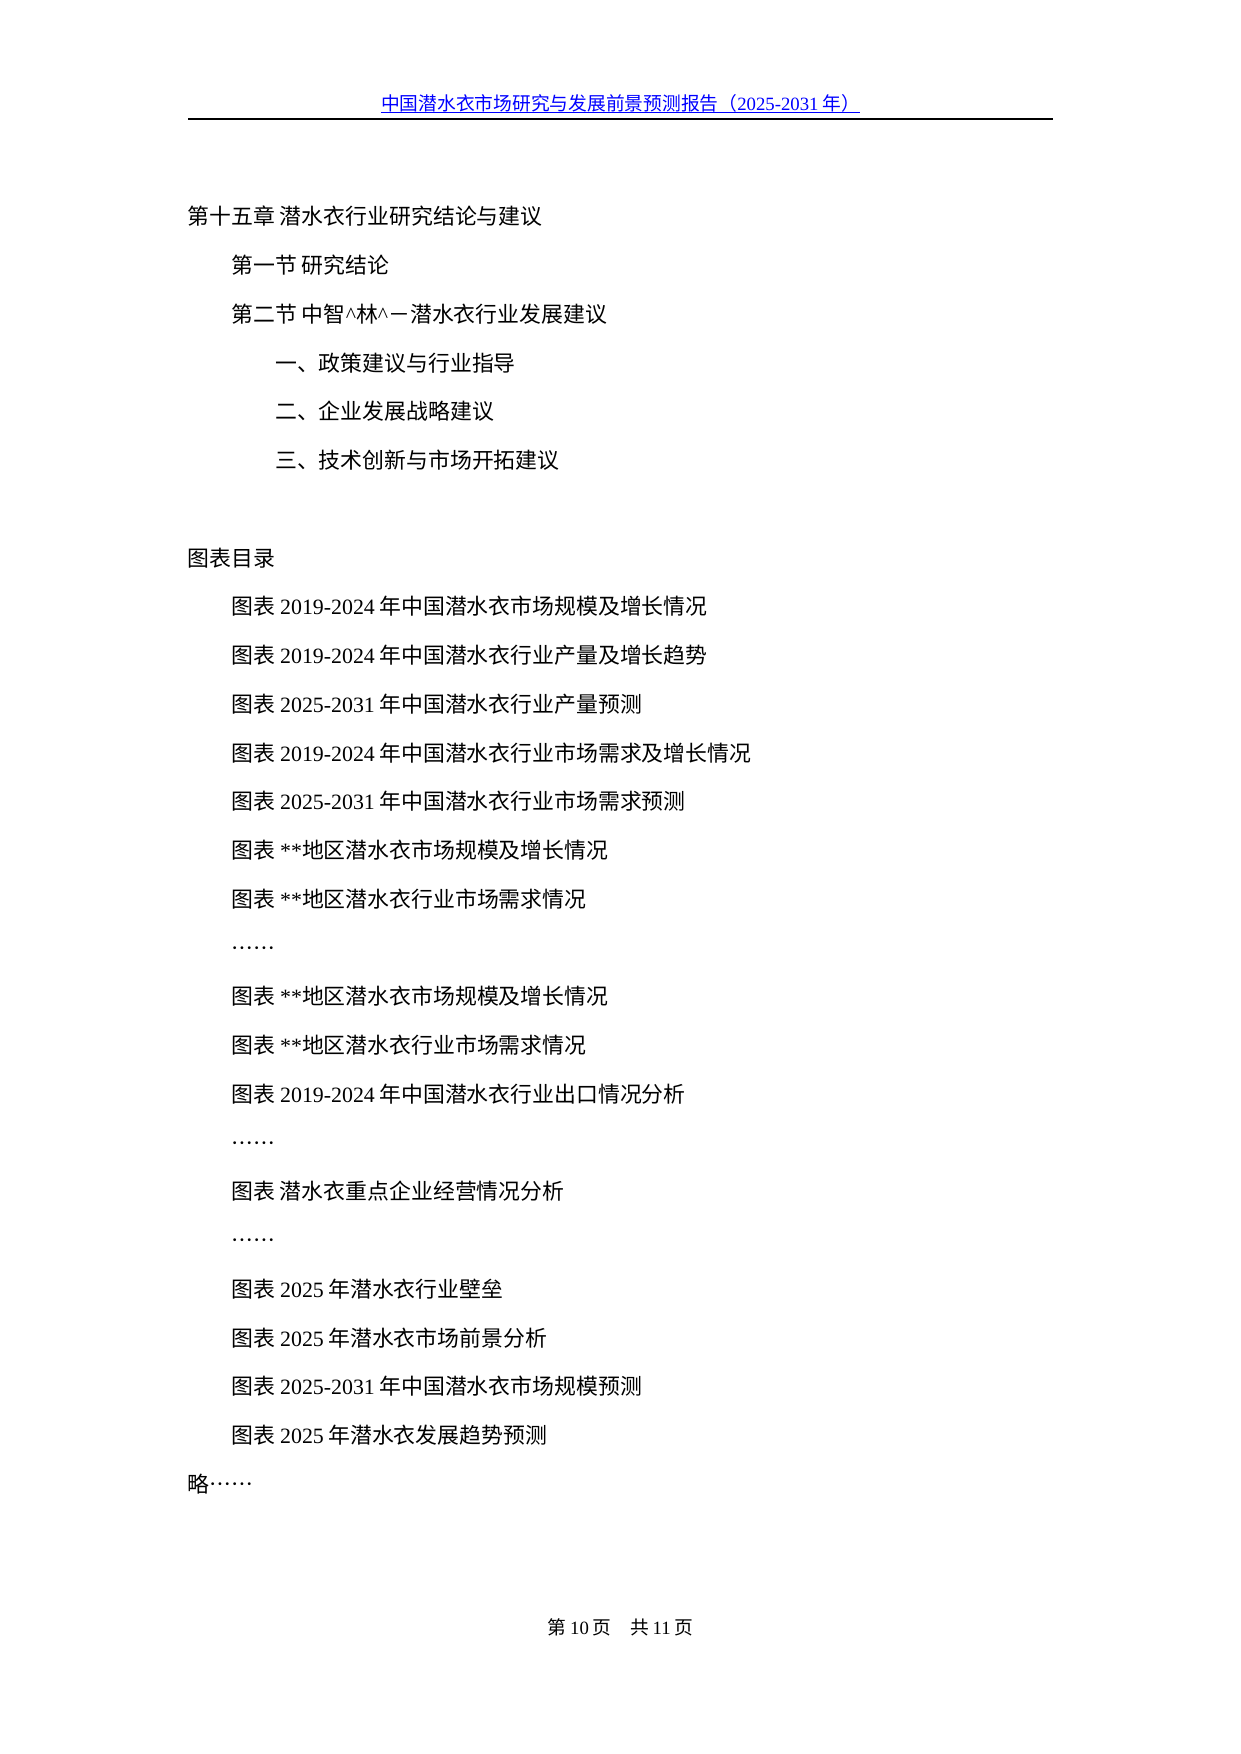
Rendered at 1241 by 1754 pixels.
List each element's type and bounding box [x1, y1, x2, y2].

text [187, 150, 1053, 1499]
